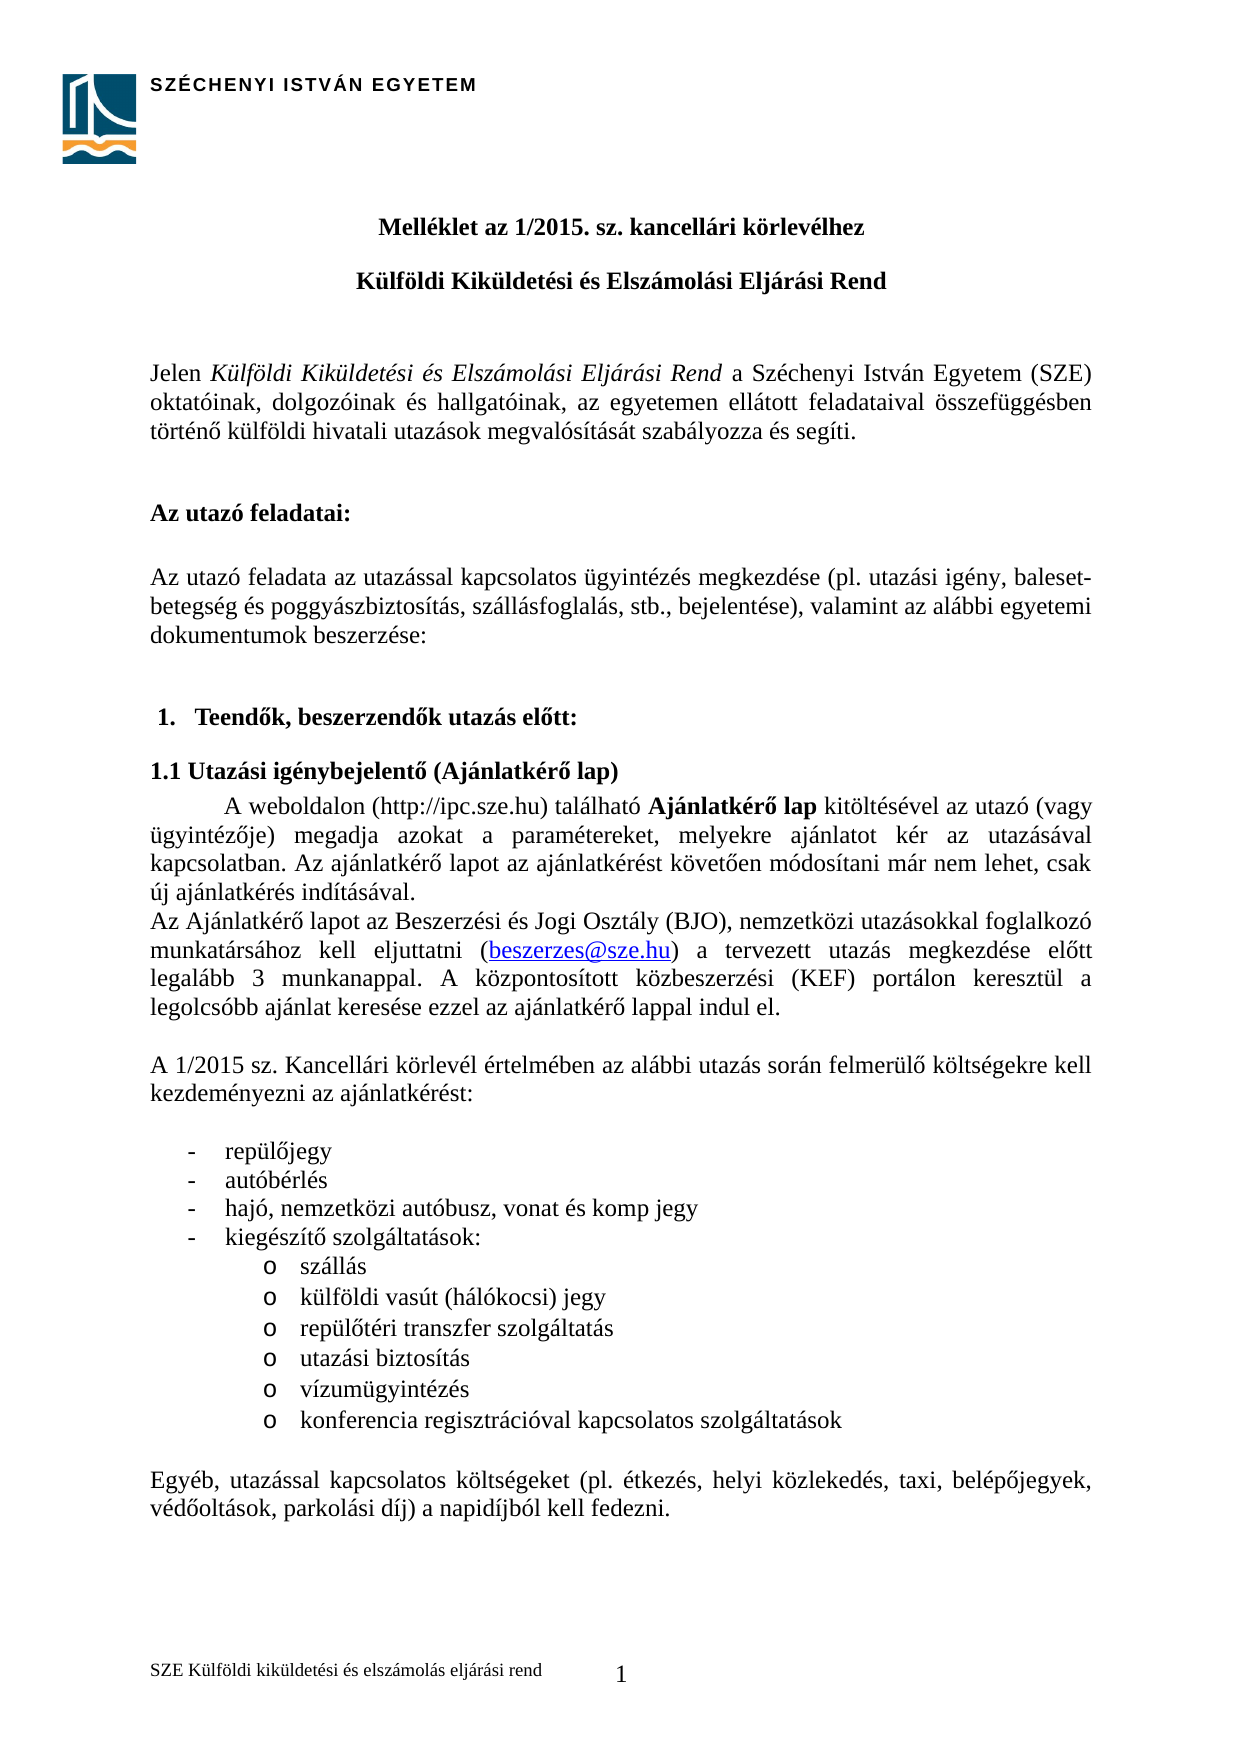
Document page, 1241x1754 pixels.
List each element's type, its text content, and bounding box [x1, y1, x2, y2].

list hajó, nemzetközi autóbusz, vonat és komp jegy [187, 1193, 1093, 1222]
text Egyéb, utazással kapcsolatos költségeket (pl. étkezés, helyi közlekedés, taxi, belépőjegyek, védőoltások, parkolási díj) a napidíjból kell fedezni. [150, 1465, 1093, 1522]
subtitle 1.1 Utazási igénybejelentő (Ajánlatkérő lap) [150, 756, 1093, 785]
list vízumügyintézés [262, 1374, 1093, 1405]
list kiegészítő szolgáltatások: [187, 1222, 1093, 1251]
text Az utazó feladata az utazással kapcsolatos ügyintézés megkezdése (pl. utazási igény, baleset-betegség és poggyászbiztosítás, szállásfoglalás, stb., bejelentése), valamint az alábbi egyetemi dokumentumok beszerzése: [150, 562, 1093, 648]
text Az Ajánlatkérő lapot az Beszerzési és Jogi Osztály (BJO), nemzetközi utazásokkal foglalkozó munkatársához kell eljuttatni (beszerzes@sze.hu) a tervezett utazás megkezdése előtt legalább 3 munkanappal. A központosított közbeszerzési (KEF) portálon keresztül a legolcsóbb ajánlat keresése ezzel az ajánlatkérő lappal indul el. [150, 906, 1093, 1021]
subtitle Teendők, beszerzendők utazás előtt: [157, 702, 1093, 731]
list szállás [262, 1251, 1093, 1282]
list konferencia regisztrációval kapcsolatos szolgáltatások [262, 1405, 1093, 1436]
subtitle Az utazó feladatai: [150, 498, 1093, 527]
text Jelen Külföldi Kiküldetési és Elszámolási Eljárási Rend a Széchenyi István Egyetem (SZE) oktatóinak, dolgozóinak és hallgatóinak, az egyetemen ellátott feladataival összefüggésben történő külföldi hivatali utazások megvalósítását szabályozza és segíti. [150, 358, 1093, 445]
picture [62, 74, 137, 157]
list autóbérlés [187, 1165, 1093, 1193]
list repülőtéri transzfer szolgáltatás [262, 1313, 1093, 1343]
subtitle Külföldi Kiküldetési és Elszámolási Eljárási Rend [150, 266, 1093, 295]
subtitle Melléklet az 1/2015. sz. kancellári körlevélhez [150, 212, 1093, 241]
text A 1/2015 sz. Kancellári körlevél értelmében az alábbi utazás során felmerülő költségekre kell kezdeményezni az ajánlatkérést: [150, 1050, 1093, 1107]
list repülőjegy [187, 1136, 1093, 1165]
list utazási biztosítás [262, 1343, 1093, 1374]
text A weboldalon (http://ipc.sze.hu) található Ajánlatkérő lap kitöltésével az utazó (vagy ügyintézője) megadja azokat a paramétereket, melyekre ajánlatot kér az utazásával kapcsolatban. Az ajánlatkérő lapot az ajánlatkérést követően módosítani már nem lehet, csak új ajánlatkérés indításával. [150, 791, 1093, 906]
list külföldi vasút (hálókocsi) jegy [262, 1282, 1093, 1313]
